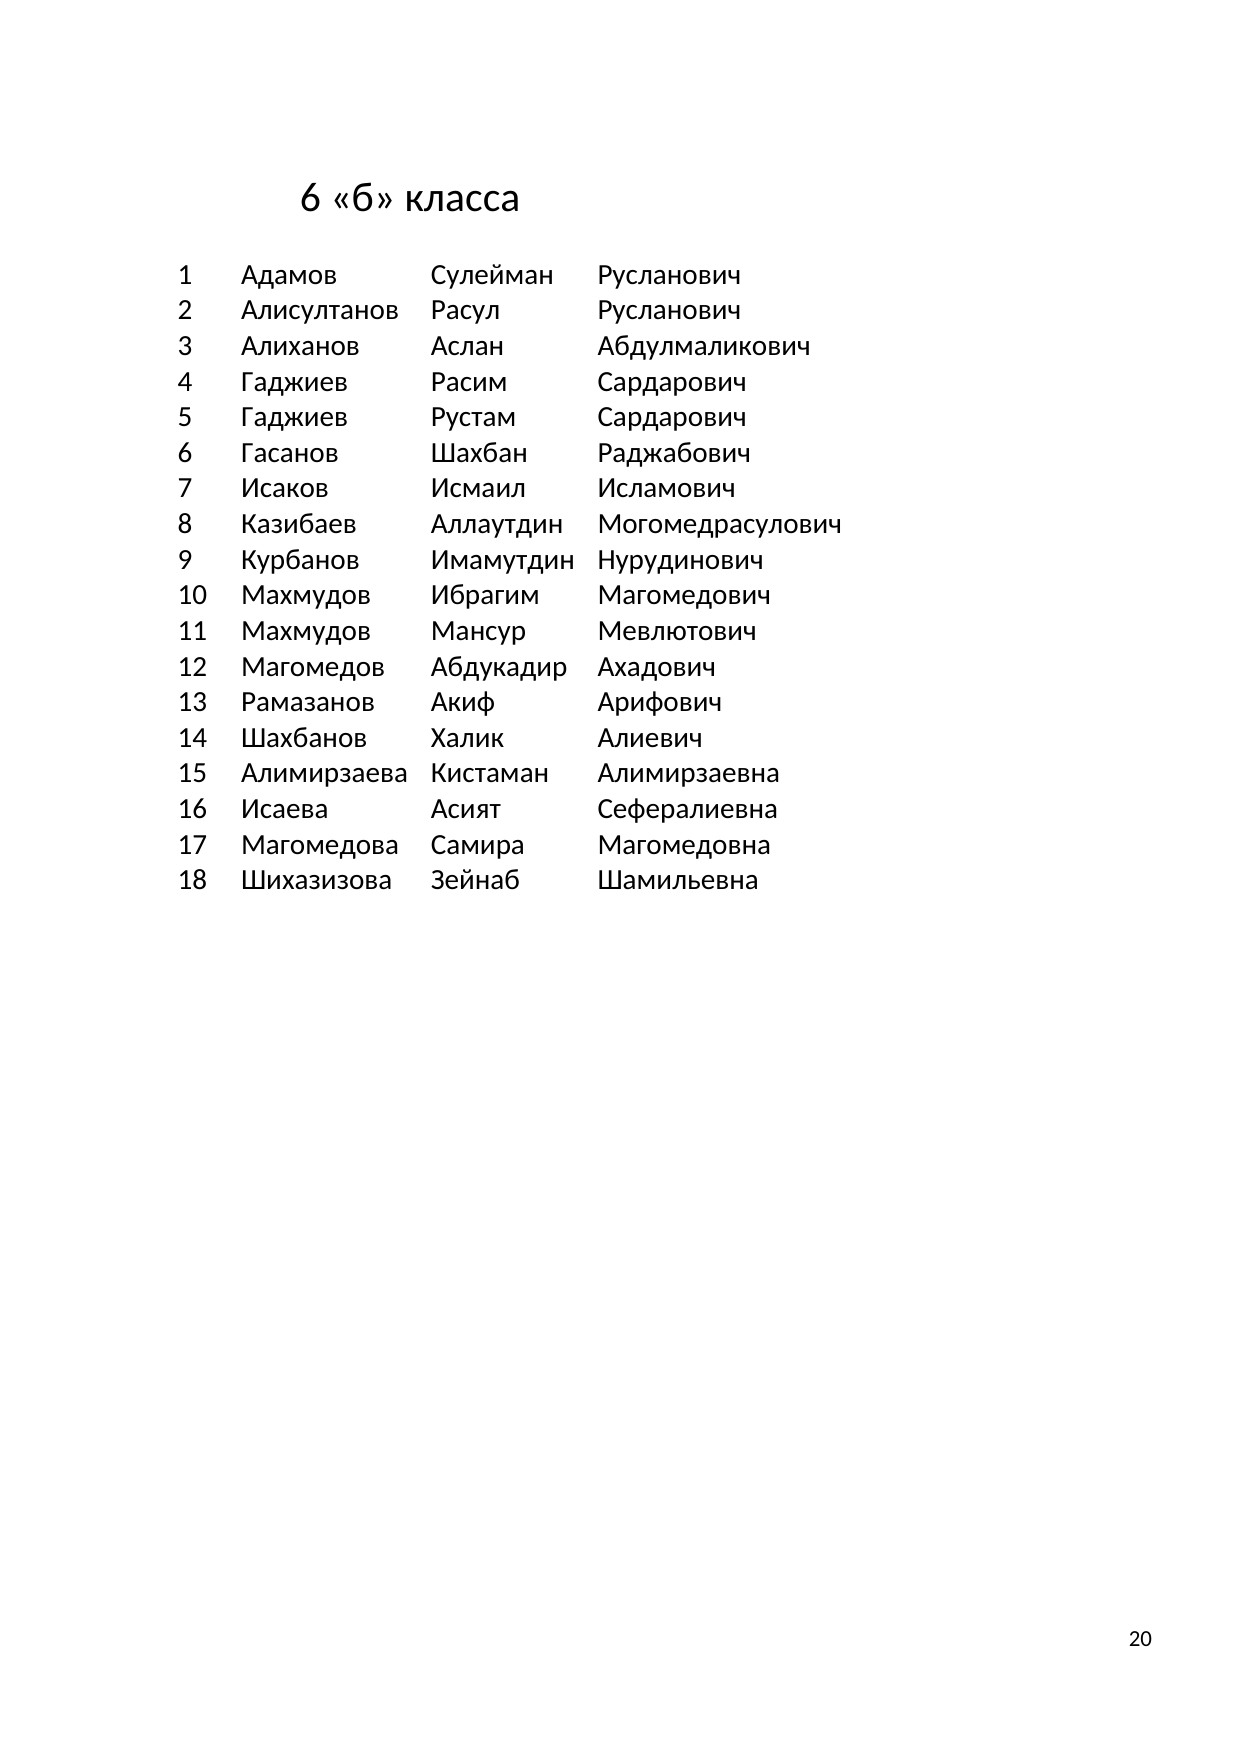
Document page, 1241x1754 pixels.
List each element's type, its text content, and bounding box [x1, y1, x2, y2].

table_cell 10 [166, 576, 229, 612]
table_cell 4 [166, 363, 229, 398]
table_cell Курбанов [230, 541, 419, 576]
table_cell 11 [166, 612, 229, 648]
table_cell Ибрагим [419, 576, 586, 612]
table_cell Раджабович [586, 434, 853, 469]
table_cell Аслан [419, 327, 586, 363]
table_cell Сардарович [586, 398, 853, 434]
table_cell 12 [166, 648, 229, 683]
table_cell Сардарович [586, 363, 853, 398]
table_cell Самира [419, 826, 586, 861]
table_cell Арифович [586, 683, 853, 719]
table_cell Алимирзаевна [586, 755, 853, 790]
table_cell Магомедов [230, 648, 419, 683]
table_cell Асият [419, 790, 586, 826]
table_header Адамов [230, 256, 419, 291]
table_cell Шахбанов [230, 719, 419, 754]
table_cell Ахадович [586, 648, 853, 683]
table_cell Магомедовна [586, 826, 853, 861]
table_cell Гаджиев [230, 398, 419, 434]
text 6 «б» класса [177, 171, 1152, 222]
table_cell Рамазанов [230, 683, 419, 719]
table_cell 17 [166, 826, 229, 861]
table_cell Расим [419, 363, 586, 398]
table_cell Зейнаб [419, 861, 586, 897]
table_cell Абдулмаликович [586, 327, 853, 363]
table_cell Казибаев [230, 505, 419, 541]
table_cell 9 [166, 541, 229, 576]
table_cell Махмудов [230, 576, 419, 612]
table_cell 5 [166, 398, 229, 434]
table_header 1 [166, 256, 229, 291]
table_cell Шамильевна [586, 861, 853, 897]
table_cell Мансур [419, 612, 586, 648]
table_cell Алимирзаева [230, 755, 419, 790]
table_cell 16 [166, 790, 229, 826]
table_cell Шихазизова [230, 861, 419, 897]
table_cell Магомедович [586, 576, 853, 612]
table_cell Алиевич [586, 719, 853, 754]
table_cell Алиханов [230, 327, 419, 363]
table_cell 18 [166, 861, 229, 897]
table_cell Гаджиев [230, 363, 419, 398]
table_cell Халик [419, 719, 586, 754]
table_cell 7 [166, 470, 229, 505]
table_cell 15 [166, 755, 229, 790]
table_cell Аллаутдин [419, 505, 586, 541]
table_cell Сефералиевна [586, 790, 853, 826]
table_cell Акиф [419, 683, 586, 719]
table_cell Мевлютович [586, 612, 853, 648]
table_cell Нурудинович [586, 541, 853, 576]
table_cell 14 [166, 719, 229, 754]
table_cell Рустам [419, 398, 586, 434]
table_cell Исламович [586, 470, 853, 505]
table_header Русланович [586, 256, 853, 291]
table_cell 13 [166, 683, 229, 719]
table_cell Махмудов [230, 612, 419, 648]
table_cell Расул [419, 291, 586, 327]
table_cell Шахбан [419, 434, 586, 469]
table_cell Имамутдин [419, 541, 586, 576]
table_cell Магомедова [230, 826, 419, 861]
table_cell 3 [166, 327, 229, 363]
table_cell Исаева [230, 790, 419, 826]
table_cell 8 [166, 505, 229, 541]
table_cell Алисултанов [230, 291, 419, 327]
table_header Сулейман [419, 256, 586, 291]
table_cell Кистаман [419, 755, 586, 790]
table_cell Исаков [230, 470, 419, 505]
table_cell Гасанов [230, 434, 419, 469]
table_cell Абдукадир [419, 648, 586, 683]
table_cell Могомедрасулович [586, 505, 853, 541]
table_cell Русланович [586, 291, 853, 327]
table_cell Исмаил [419, 470, 586, 505]
table_cell 2 [166, 291, 229, 327]
table_cell 6 [166, 434, 229, 469]
